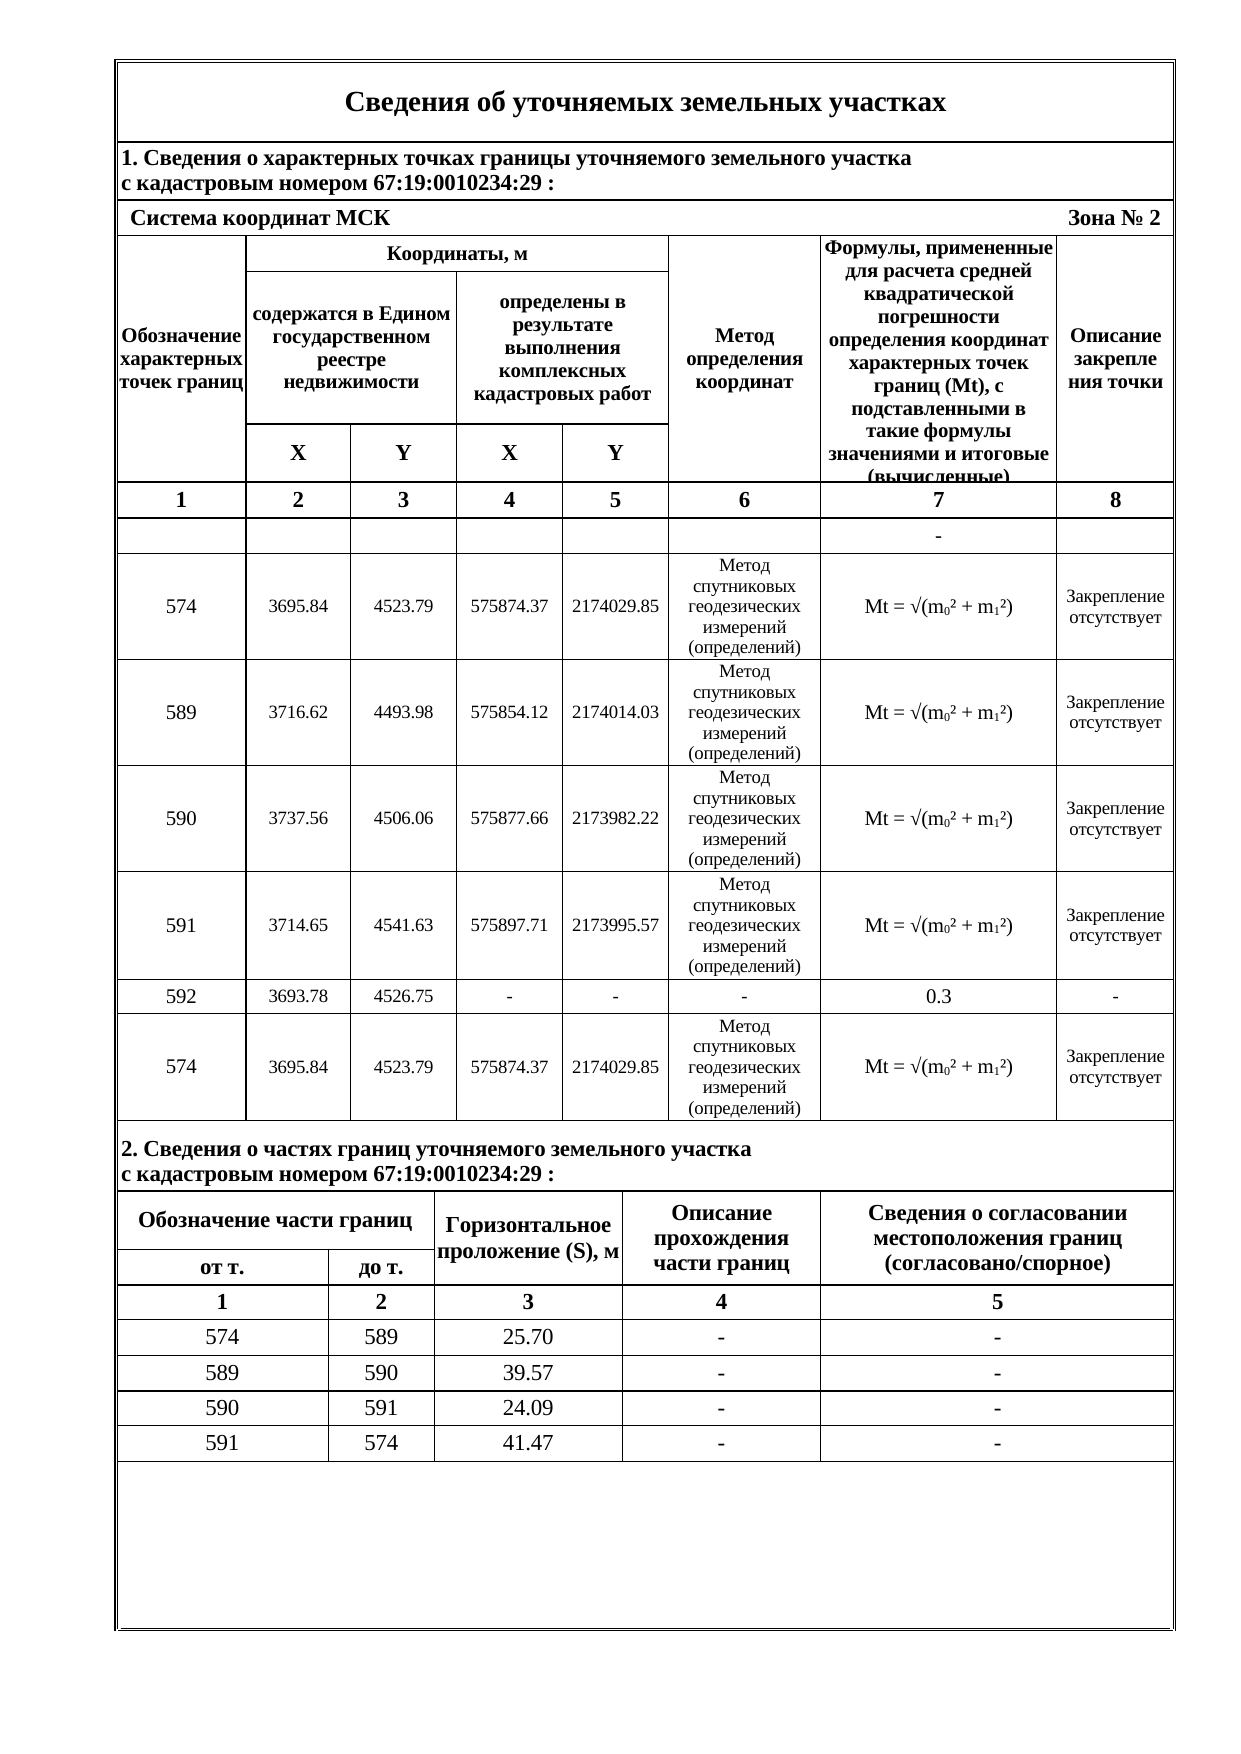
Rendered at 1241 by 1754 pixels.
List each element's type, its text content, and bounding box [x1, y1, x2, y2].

table_cell определены в результате выполнения комплексных кадастровых работ [457, 272, 668, 423]
table_cell [810, 201, 821, 235]
table_cell 591 [329, 1392, 434, 1425]
table_cell 575874.37 [457, 1014, 562, 1120]
table_cell Закрепление отсутствует [1057, 872, 1173, 978]
table_cell [116, 1628, 1174, 1687]
table_cell 4 [623, 1286, 820, 1319]
table_cell 3695.84 [247, 1014, 350, 1120]
table_cell Обозначение части границ [118, 1192, 434, 1248]
table_cell - [623, 1392, 820, 1425]
table_cell Y [563, 425, 668, 481]
table_cell 574 [118, 1014, 245, 1120]
table_cell 592 [118, 980, 245, 1013]
table_cell 4506.06 [351, 766, 456, 871]
table_cell Зона № 2 [821, 201, 1162, 235]
table_cell 589 [118, 1356, 328, 1390]
table_cell Сведения об уточняемых земельных участках [118, 63, 1173, 141]
table_cell [247, 519, 350, 553]
table_cell 574 [118, 1320, 328, 1354]
table_cell 589 [118, 660, 245, 765]
table_cell Закрепление отсутствует [1057, 554, 1173, 659]
table_cell 591 [118, 872, 245, 978]
table_cell [1057, 519, 1173, 553]
table_cell Закрепление отсутствует [1057, 660, 1173, 765]
table_cell 590 [118, 766, 245, 871]
table_cell 2173995.57 [563, 872, 668, 978]
table_cell Метод спутниковых геодезических измерений (определений) [669, 1014, 820, 1120]
table_cell - [669, 980, 820, 1013]
table_cell Описание закрепле ния точки [1057, 236, 1173, 481]
table_cell 4493.98 [351, 660, 456, 765]
table_cell 4 [457, 483, 562, 517]
table_cell 2. Сведения о частях границ уточняемого земельного участка с кадастровым номером 67:19:0010234:29 : [118, 1132, 1173, 1190]
table_cell 8 [1057, 483, 1173, 517]
table_cell Описание прохождения части границ [623, 1192, 820, 1284]
table_cell Метод спутниковых геодезических измерений (определений) [669, 872, 820, 978]
table_cell Метод спутниковых геодезических измерений (определений) [669, 554, 820, 659]
table_cell 3714.65 [247, 872, 350, 978]
table_cell - [623, 1356, 820, 1390]
table_cell 4523.79 [351, 554, 456, 659]
table_cell Метод определения координат [669, 236, 820, 481]
table_cell 4523.79 [351, 1014, 456, 1120]
table_cell 575897.71 [457, 872, 562, 978]
table_cell - [821, 1356, 1173, 1390]
table_cell 1 [118, 1286, 328, 1319]
table_cell 2173982.22 [563, 766, 668, 871]
table_cell Метод спутниковых геодезических измерений (определений) [669, 766, 820, 871]
table_cell 575874.37 [457, 554, 562, 659]
table_cell Mt = √(m0² + m1²) [821, 1014, 1056, 1120]
table_cell [118, 1462, 1173, 1628]
table_cell 590 [329, 1356, 434, 1390]
table_cell Координаты, м [247, 236, 668, 271]
table_cell до т. [329, 1250, 434, 1284]
table_cell - [821, 1426, 1173, 1461]
table_cell 2174014.03 [563, 660, 668, 765]
table_cell 1 [118, 483, 245, 517]
table_cell [351, 519, 456, 553]
table_cell Mt = √(m0² + m1²) [821, 872, 1056, 978]
table_cell 575854.12 [457, 660, 562, 765]
table_cell 2 [247, 483, 350, 517]
table_cell 5 [563, 483, 668, 517]
table_cell - [821, 1392, 1173, 1425]
table_cell 590 [118, 1392, 328, 1425]
table_cell [563, 519, 668, 553]
table_cell - [821, 1320, 1173, 1354]
table_cell 574 [118, 554, 245, 659]
table_cell 1. Сведения о характерных точках границы уточняемого земельного участка с кадастровым номером 67:19:0010234:29 : [118, 143, 1173, 199]
table_cell 39.57 [435, 1356, 622, 1390]
table_cell [1163, 201, 1173, 235]
table_cell Закрепление отсутствует [1057, 1014, 1173, 1120]
table_cell [457, 519, 562, 553]
table_cell 6 [669, 483, 820, 517]
table_cell 3 [435, 1286, 622, 1319]
table_cell Mt = √(m0² + m1²) [821, 766, 1056, 871]
table_cell Y [351, 425, 456, 481]
table_cell 574 [329, 1426, 434, 1461]
table_cell 2174029.85 [563, 1014, 668, 1120]
table_cell - [623, 1320, 820, 1354]
table_cell Обозначение характерных точек границ [118, 236, 245, 481]
table_cell - [1057, 980, 1173, 1013]
table_cell 4541.63 [351, 872, 456, 978]
table_cell 2 [329, 1286, 434, 1319]
table_cell [118, 519, 245, 553]
table_cell [669, 519, 820, 553]
table_cell 24.09 [435, 1392, 622, 1425]
table_cell Mt = √(m0² + m1²) [821, 660, 1056, 765]
table_cell [118, 201, 128, 235]
table_cell [118, 1121, 1173, 1132]
table_cell Горизонтальное проложение (S), м [435, 1192, 622, 1284]
table_cell от т. [118, 1250, 328, 1284]
table_cell 2174029.85 [563, 554, 668, 659]
table_cell - [821, 519, 1056, 553]
table_cell X [457, 425, 562, 481]
table_cell - [563, 980, 668, 1013]
table_cell 3737.56 [247, 766, 350, 871]
table_cell 41.47 [435, 1426, 622, 1461]
table_cell 5 [821, 1286, 1173, 1319]
table_cell 4526.75 [351, 980, 456, 1013]
table_cell X [247, 425, 350, 481]
table_cell 3695.84 [247, 554, 350, 659]
table_cell - [457, 980, 562, 1013]
table_cell 7 [821, 483, 1056, 517]
table_cell 589 [329, 1320, 434, 1354]
table_cell 591 [118, 1426, 328, 1461]
table_cell 575877.66 [457, 766, 562, 871]
table_cell 3716.62 [247, 660, 350, 765]
table_cell Закрепление отсутствует [1057, 766, 1173, 871]
table_cell Mt = √(m0² + m1²) [821, 554, 1056, 659]
table_cell 25.70 [435, 1320, 622, 1354]
table_cell 3 [351, 483, 456, 517]
table_cell - [623, 1426, 820, 1461]
table_cell Формулы, примененные для расчета средней квадратической погрешности определения координат характерных точек границ (Mt), с подставленными в такие формулы значениями и итоговые (вычисленные) значения Mt, м [821, 236, 1056, 481]
table_cell 3693.78 [247, 980, 350, 1013]
table_cell Метод спутниковых геодезических измерений (определений) [669, 660, 820, 765]
table_cell содержатся в Едином государственном реестре недвижимости [247, 272, 456, 423]
table_cell 0.3 [821, 980, 1056, 1013]
table_cell Система координат МСК [128, 201, 810, 235]
table_cell Сведения о согласовании местоположения границ (согласовано/спорное) [821, 1192, 1173, 1284]
